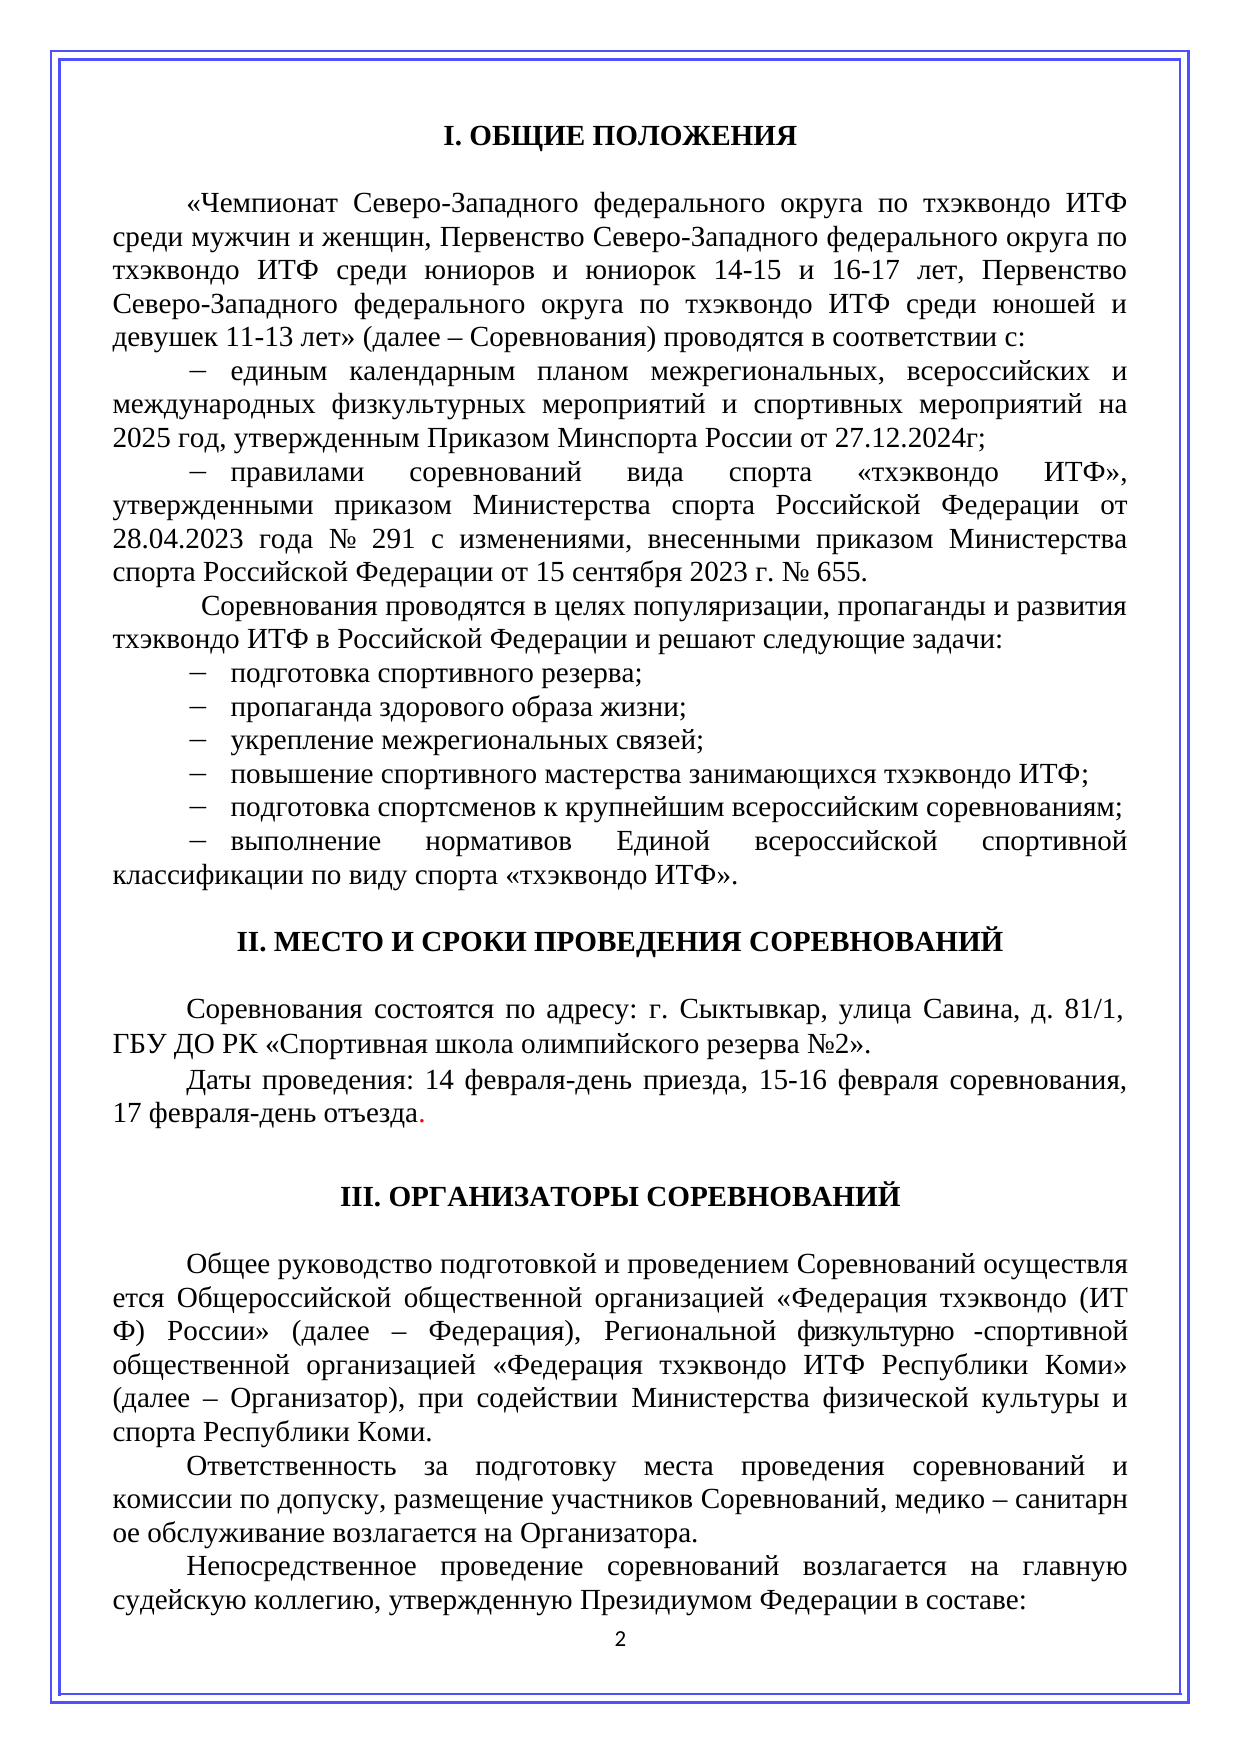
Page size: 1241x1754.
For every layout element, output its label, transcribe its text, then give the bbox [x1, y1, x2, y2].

list единым календарным планом межрегиональных, всероссийских и международных физкультурных мероприятий и спортивных мероприятий на 2025 год, утвержденным Приказом Минспорта России от 27.12.2024г; [112, 353, 1128, 454]
list правилами соревнований вида спорта «тхэквондо ИТФ», утвержденными приказом Министерства спорта Российской Федерации от 28.04.2023 года № 291 с изменениями, внесенными приказом Министерства спорта Российской Федерации от 15 сентября 2023 г. № 655. [112, 454, 1128, 588]
list Соревнования проводятся в целях популяризации, пропаганды и развития тхэквондо ИТФ в Российской Федерации и решают следующие задачи: [112, 588, 1128, 655]
text Соревнования состоятся по адресу: г. Сыктывкар, улица Савина, д. 81/1, ГБУ ДО РК «Спортивная школа олимпийского резерва №2». [112, 991, 1124, 1060]
list пропаганда здорового образа жизни; [112, 689, 1128, 722]
text Общее руководство подготовкой и проведением Соревнований осуществляется Общероссийской общественной организацией «Федерация тхэквондо (ИТФ) России» (далее – Федерация), Региональной физкультурно -спортивной общественной организацией «Федерация тхэквондо ИТФ Республики Коми» (далее – Организатор), при содействии Министерства физической культуры и спорта Республики Коми. [112, 1246, 1128, 1448]
list подготовка спортсменов к крупнейшим всероссийским соревнованиям; [112, 789, 1128, 823]
text Ответственность за подготовку места проведения соревнований и комиссии по допуску, размещение участников Соревнований, медико – санитарное обслуживание возлагается на Организатора. [112, 1448, 1128, 1548]
text Даты проведения: 14 февраля-день приезда, 15-16 февраля соревнования, 17 февраля-день отъезда. [112, 1062, 1128, 1129]
text Непосредственное проведение соревнований возлагается на главную судейскую коллегию, утвержденную Президиумом Федерации в составе: [112, 1548, 1128, 1615]
list выполнение нормативов Единой всероссийской спортивной классификации по виду спорта «тхэквондо ИТФ». [112, 823, 1128, 890]
list укрепление межрегиональных связей; [112, 722, 1128, 756]
list подготовка спортивного резерва; [142, 655, 1128, 689]
list повышение спортивного мастерства занимающихся тхэквондо ИТФ; [112, 756, 1128, 789]
text II. МЕСТО И СРОКИ ПРОВЕДЕНИЯ СОРЕВНОВАНИЙ [112, 924, 1128, 957]
text III. ОРГАНИЗАТОРЫ СОРЕВНОВАНИЙ [112, 1179, 1128, 1213]
text I. ОБЩИЕ ПОЛОЖЕНИЯ [112, 118, 1128, 152]
text «Чемпионат Северо-Западного федерального округа по тхэквондо ИТФ среди мужчин и женщин, Первенство Северо-Западного федерального округа по тхэквондо ИТФ среди юниоров и юниорок 14-15 и 16-17 лет, Первенство Северо-Западного федерального округа по тхэквондо ИТФ среди юношей и девушек 11-13 лет» (далее – Соревнования) проводятся в соответствии с: [112, 185, 1128, 353]
